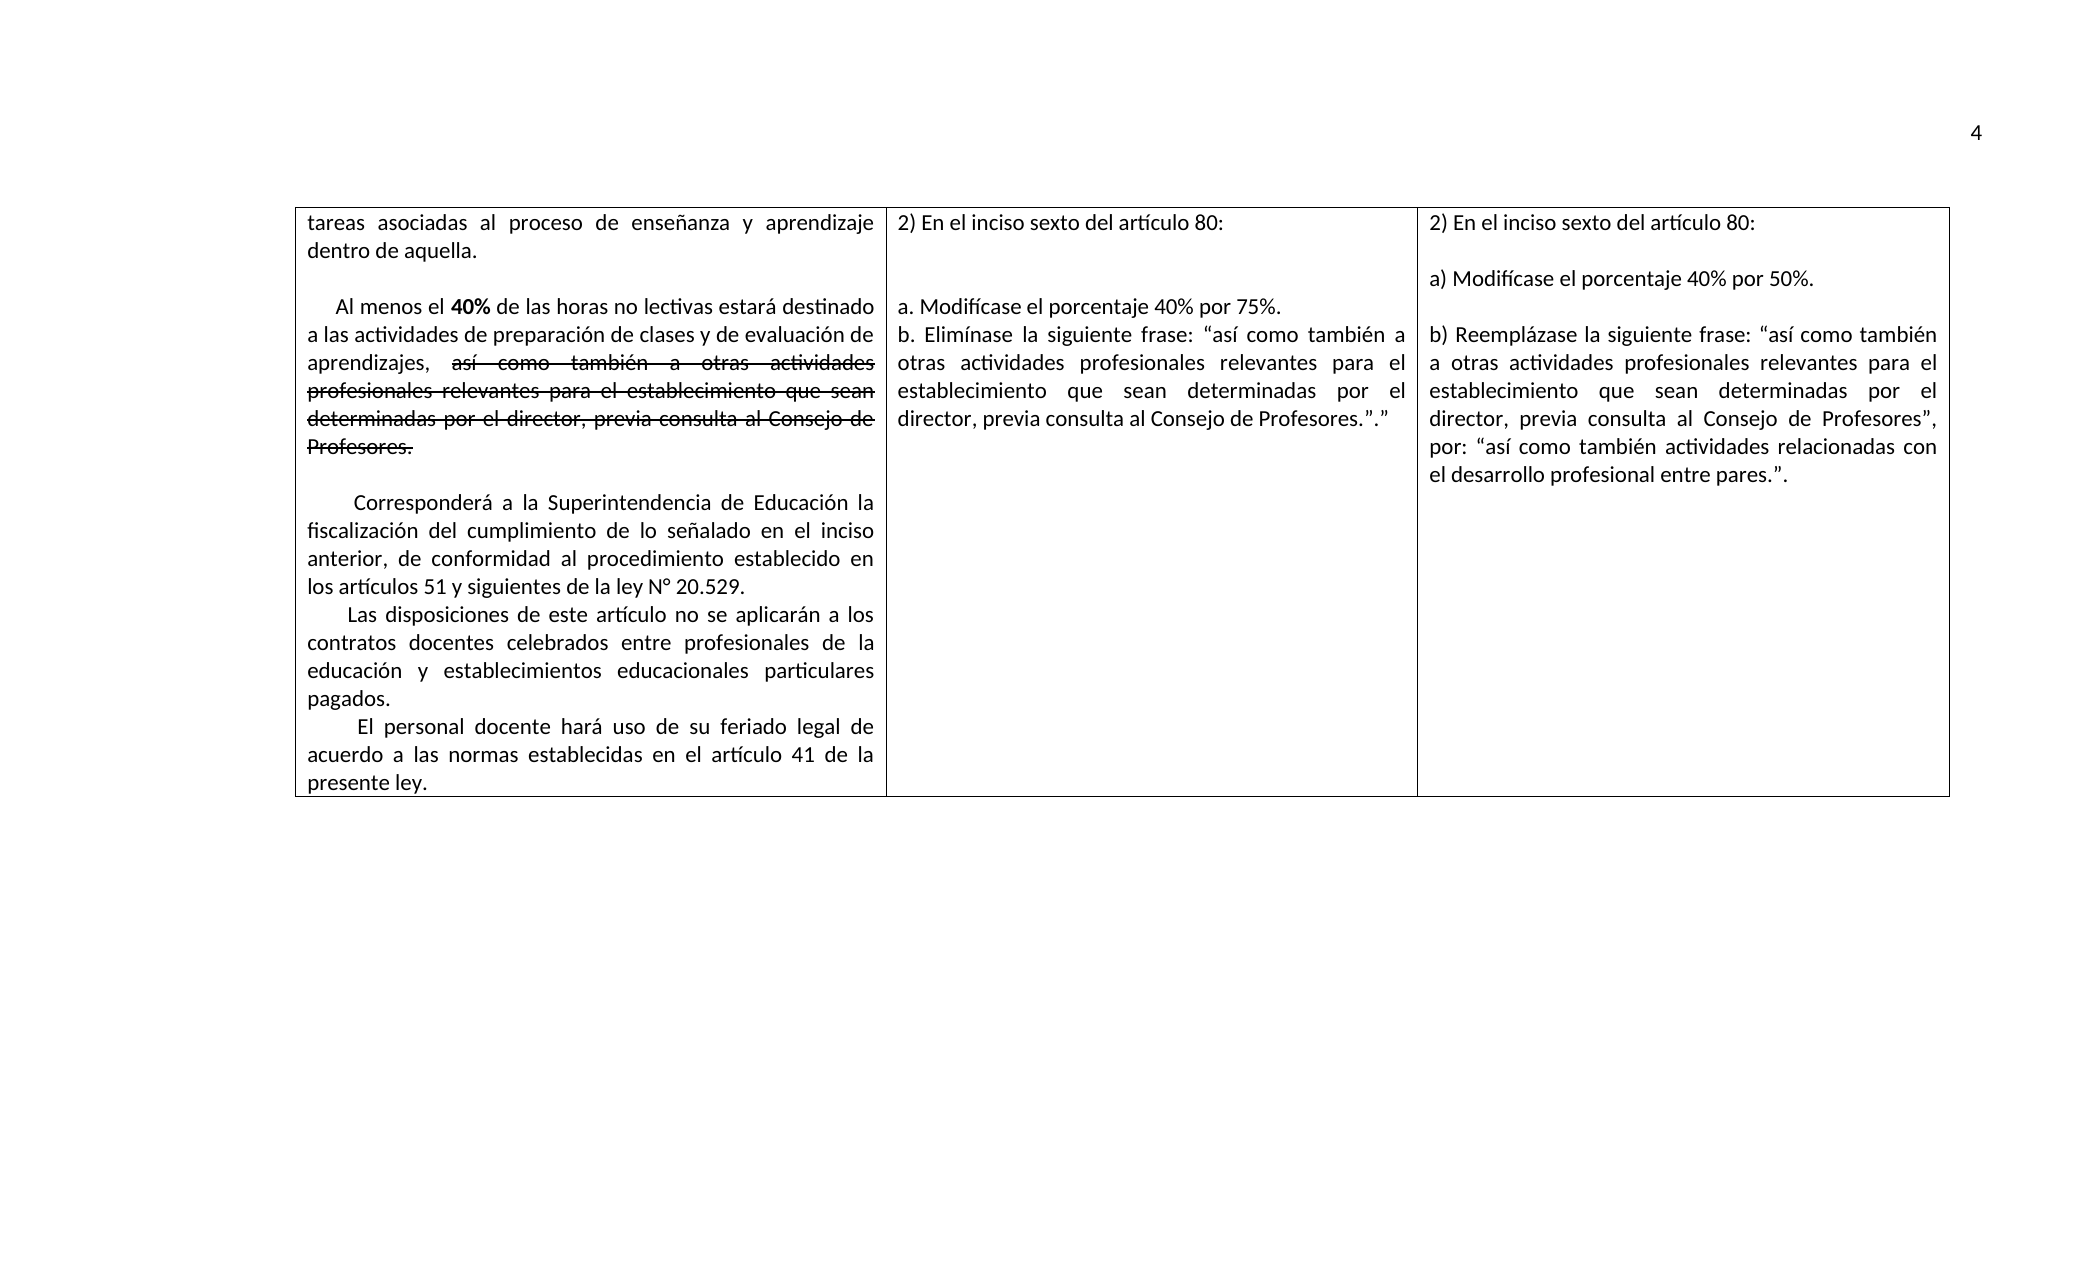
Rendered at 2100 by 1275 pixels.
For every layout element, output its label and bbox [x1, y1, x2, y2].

table_cell [1418, 208, 1949, 796]
table_cell [887, 208, 1417, 796]
table_cell [296, 208, 886, 796]
